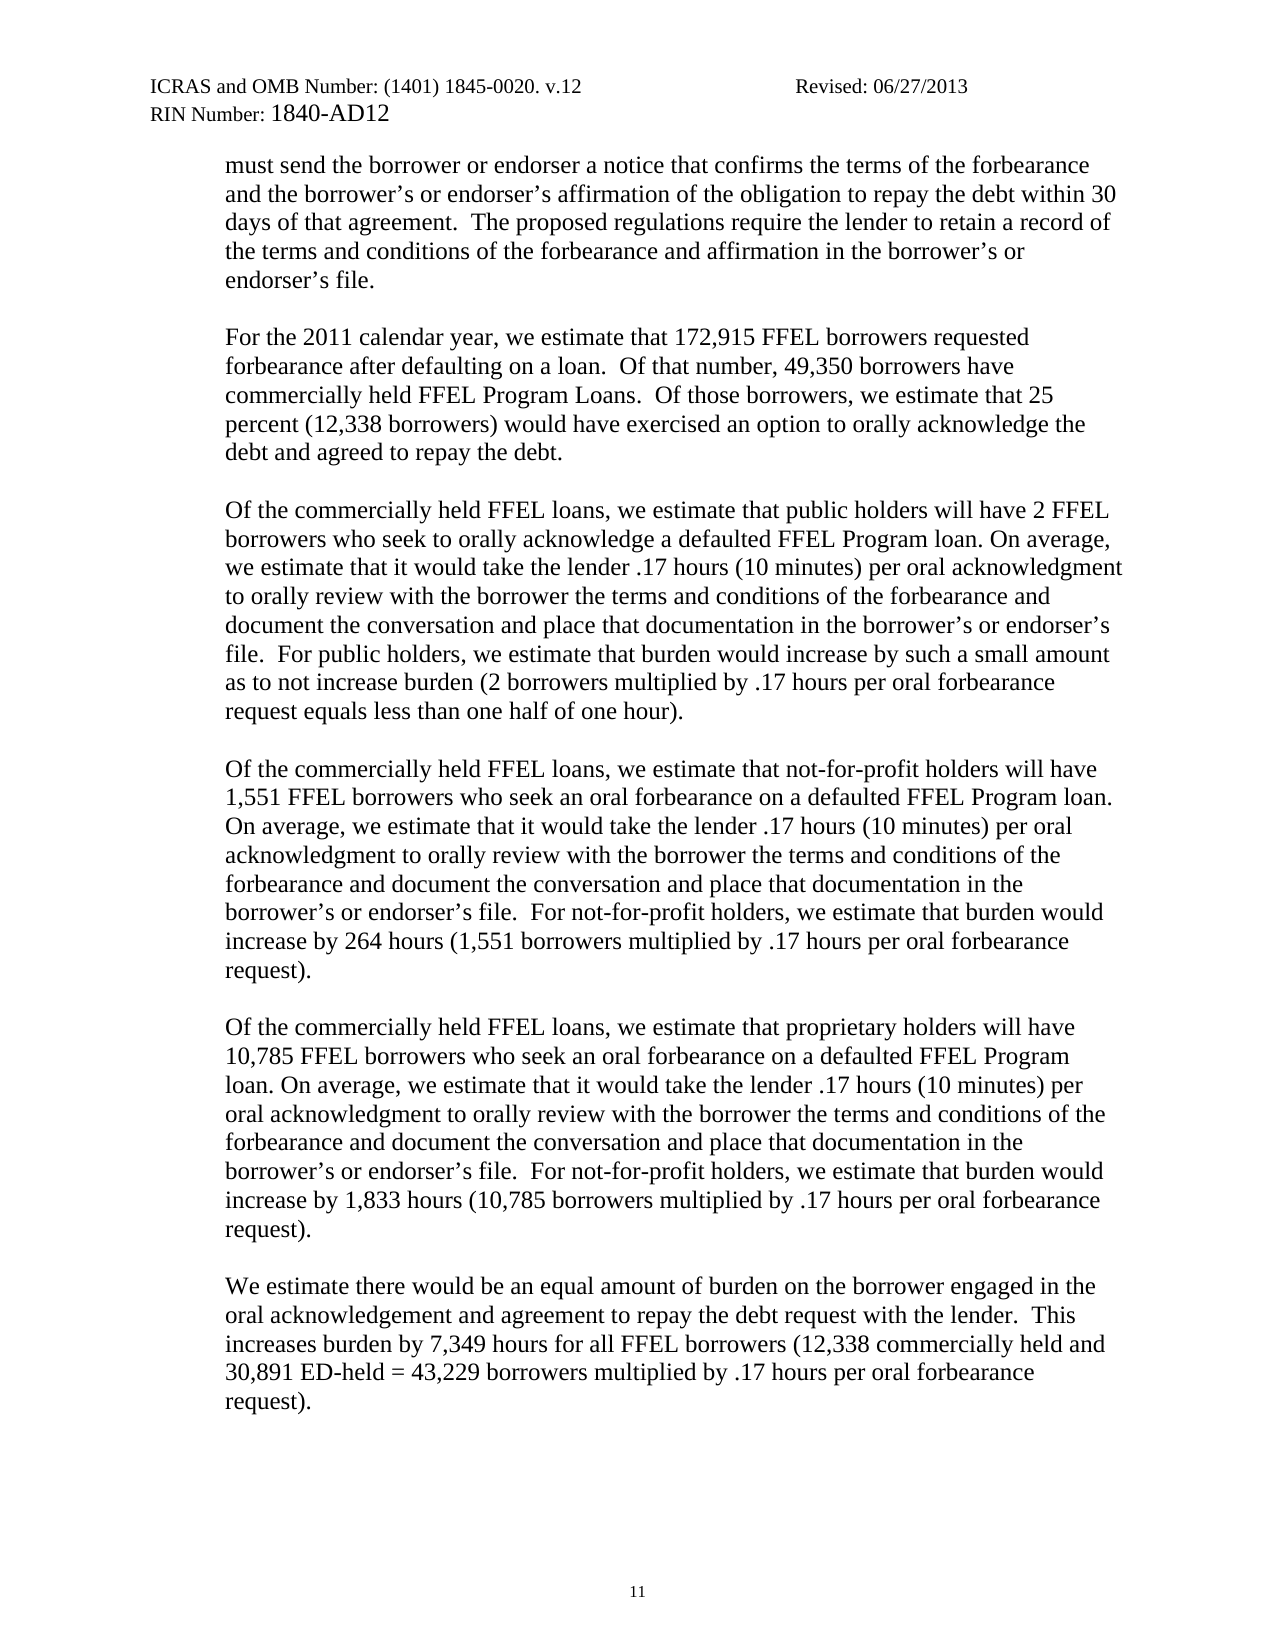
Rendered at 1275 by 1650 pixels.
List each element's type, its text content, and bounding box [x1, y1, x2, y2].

text Of the commercially held FFEL loans, we estimate that public holders will have 2 FFEL borrowers who seek to orally acknowledge a defaulted FFEL Program loan. On average, we estimate that it would take the lender .17 hours (10 minutes) per oral acknowledgment to orally review with the borrower the terms and conditions of the forbearance and document the conversation and place that documentation in the borrower’s or endorser’s file. For public holders, we estimate that burden would increase by such a small amount as to not increase burden (2 borrowers multiplied by .17 hours per oral forbearance request equals less than one half of one hour). [225, 495, 1125, 725]
text Of the commercially held FFEL loans, we estimate that proprietary holders will have 10,785 FFEL borrowers who seek an oral forbearance on a defaulted FFEL Program loan. On average, we estimate that it would take the lender .17 hours (10 minutes) per oral acknowledgment to orally review with the borrower the terms and conditions of the forbearance and document the conversation and place that documentation in the borrower’s or endorser’s file. For not-for-profit holders, we estimate that burden would increase by 1,833 hours (10,785 borrowers multiplied by .17 hours per oral forbearance request). [225, 1012, 1125, 1242]
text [225, 150, 1125, 294]
text For the 2011 calendar year, we estimate that 172,915 FFEL borrowers requested forbearance after defaulting on a loan. Of that number, 49,350 borrowers have commercially held FFEL Program Loans. Of those borrowers, we estimate that 25 percent (12,338 borrowers) would have exercised an option to orally acknowledge the debt and agreed to repay the debt. [225, 322, 1125, 466]
text Of the commercially held FFEL loans, we estimate that not-for-profit holders will have 1,551 FFEL borrowers who seek an oral forbearance on a defaulted FFEL Program loan. On average, we estimate that it would take the lender .17 hours (10 minutes) per oral acknowledgment to orally review with the borrower the terms and conditions of the forbearance and document the conversation and place that documentation in the borrower’s or endorser’s file. For not-for-profit holders, we estimate that burden would increase by 264 hours (1,551 borrowers multiplied by .17 hours per oral forbearance request). [225, 754, 1125, 984]
text We estimate there would be an equal amount of burden on the borrower engaged in the oral acknowledgement and agreement to repay the debt request with the lender. This increases burden by 7,349 hours for all FFEL borrowers (12,338 commercially held and 30,891 ED-held = 43,229 borrowers multiplied by .17 hours per oral forbearance request). [225, 1271, 1125, 1415]
